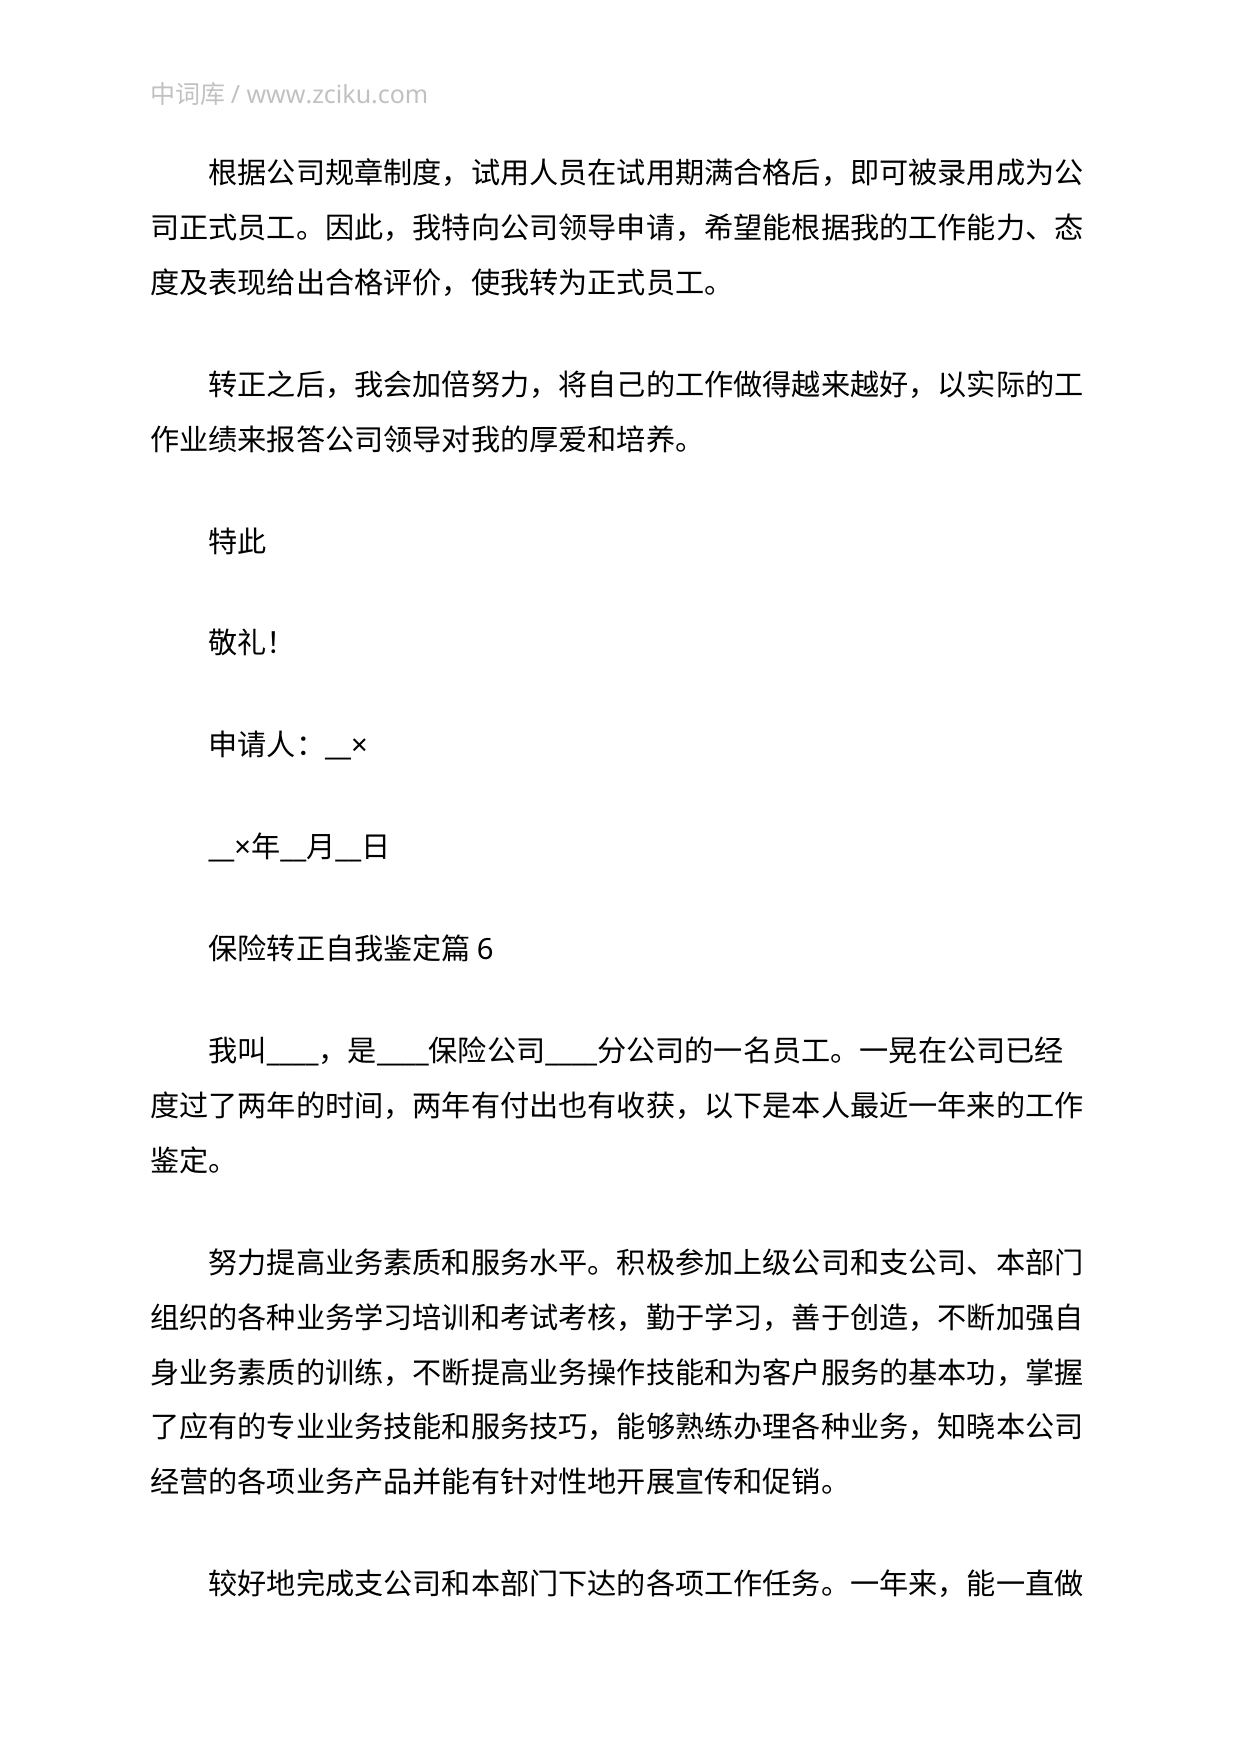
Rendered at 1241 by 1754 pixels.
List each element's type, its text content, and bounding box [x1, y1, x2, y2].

text 努力提高业务素质和服务水平。积极参加上级公司和支公司、本部门组织的各种业务学习培训和考试考核，勤于学习，善于创造，不断加强自身业务素质的训练，不断提高业务操作技能和为客户服务的基本功，掌握了应有的专业业务技能和服务技巧，能够熟练办理各种业务，知晓本公司经营的各项业务产品并能有针对性地开展宣传和促销。 [150, 1239, 1090, 1501]
text 保险转正自我鉴定篇6 [150, 926, 1090, 968]
text 根据公司规章制度，试用人员在试用期满合格后，即可被录用成为公司正式员工。因此，我特向公司领导申请，希望能根据我的工作能力、态度及表现给出合格评价，使我转为正式员工。 [150, 150, 1090, 302]
text 特此 [150, 518, 1090, 561]
text __×年__月__日 [150, 824, 1090, 866]
text 转正之后，我会加倍努力，将自己的工作做得越来越好，以实际的工作业绩来报答公司领导对我的厚爱和培养。 [150, 362, 1090, 459]
text 我叫____，是____保险公司____分公司的一名员工。一晃在公司已经度过了两年的时间，两年有付出也有收获，以下是本人最近一年来的工作鉴定。 [150, 1028, 1090, 1180]
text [150, 1561, 1090, 1603]
text 申请人：__× [150, 722, 1090, 764]
text 敬礼！ [150, 620, 1090, 662]
